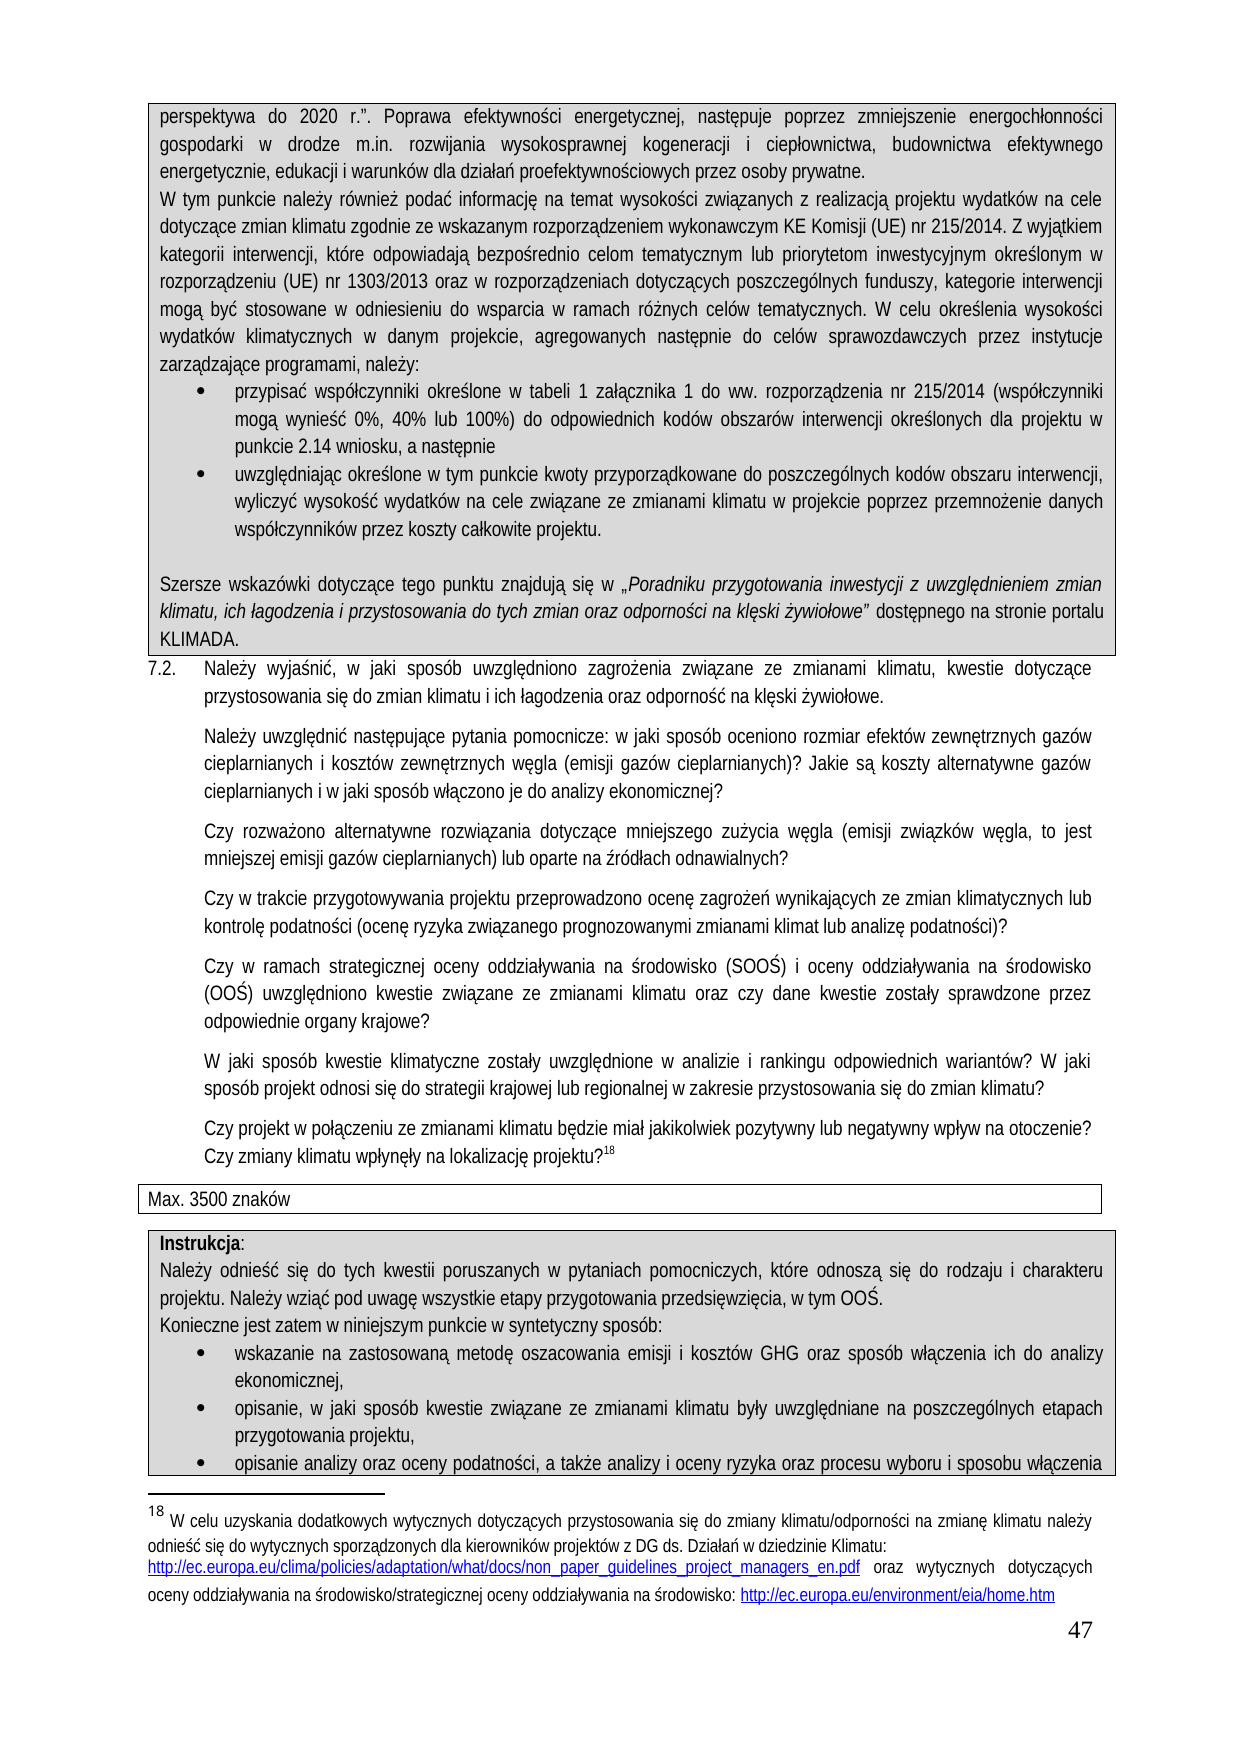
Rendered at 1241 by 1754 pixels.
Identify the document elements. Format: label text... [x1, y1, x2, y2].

text Czy projekt w połączeniu ze zmianami klimatu będzie miał jakikolwiek pozytywny lub negatywny wpływ na otoczenie? Czy zmiany klimatu wpłynęły na lokalizację projektu? [204, 1116, 1093, 1168]
text Czy rozważono alternatywne rozwiązania dotyczące mniejszego zużycia węgla (emisji związków węgla, to jest mniejszej emisji gazów cieplarnianych) lub oparte na źródłach odnawialnych? [204, 819, 1093, 870]
text W jaki sposób kwestie klimatyczne zostały uwzględnione w analizie i rankingu odpowiednich wariantów? W jaki sposób projekt odnosi się do strategii krajowej lub regionalnej w zakresie przystosowania się do zmian klimatu? [204, 1049, 1093, 1100]
text Max. 3500 znaków [139, 1185, 1101, 1213]
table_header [149, 104, 1115, 655]
text Czy w trakcie przygotowywania projektu przeprowadzono ocenę zagrożeń wynikających ze zmian klimatycznych lub kontrolę podatności (ocenę ryzyka związanego prognozowanymi zmianami klimat lub analizę podatności)? [204, 886, 1093, 938]
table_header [149, 1231, 1115, 1475]
text Czy w ramach strategicznej oceny oddziaływania na środowisko (SOOŚ) i oceny oddziaływania na środowisko (OOŚ) uwzględniono kwestie związane ze zmianami klimatu oraz czy dane kwestie zostały sprawdzone przez odpowiednie organy krajowe? [204, 954, 1093, 1033]
text Należy uwzględnić następujące pytania pomocnicze: w jaki sposób oceniono rozmiar efektów zewnętrznych gazów cieplarnianych i kosztów zewnętrznych węgla (emisji gazów cieplarnianych)? Jakie są koszty alternatywne gazów cieplarnianych i w jaki sposób włączono je do analizy ekonomicznej? [204, 724, 1093, 803]
text 7.2. Należy wyjaśnić, w jaki sposób uwzględniono zagrożenia związane ze zmianami klimatu, kwestie dotyczące przystosowania się do zmian klimatu i ich łagodzenia oraz odporność na klęski żywiołowe. [148, 656, 1093, 708]
